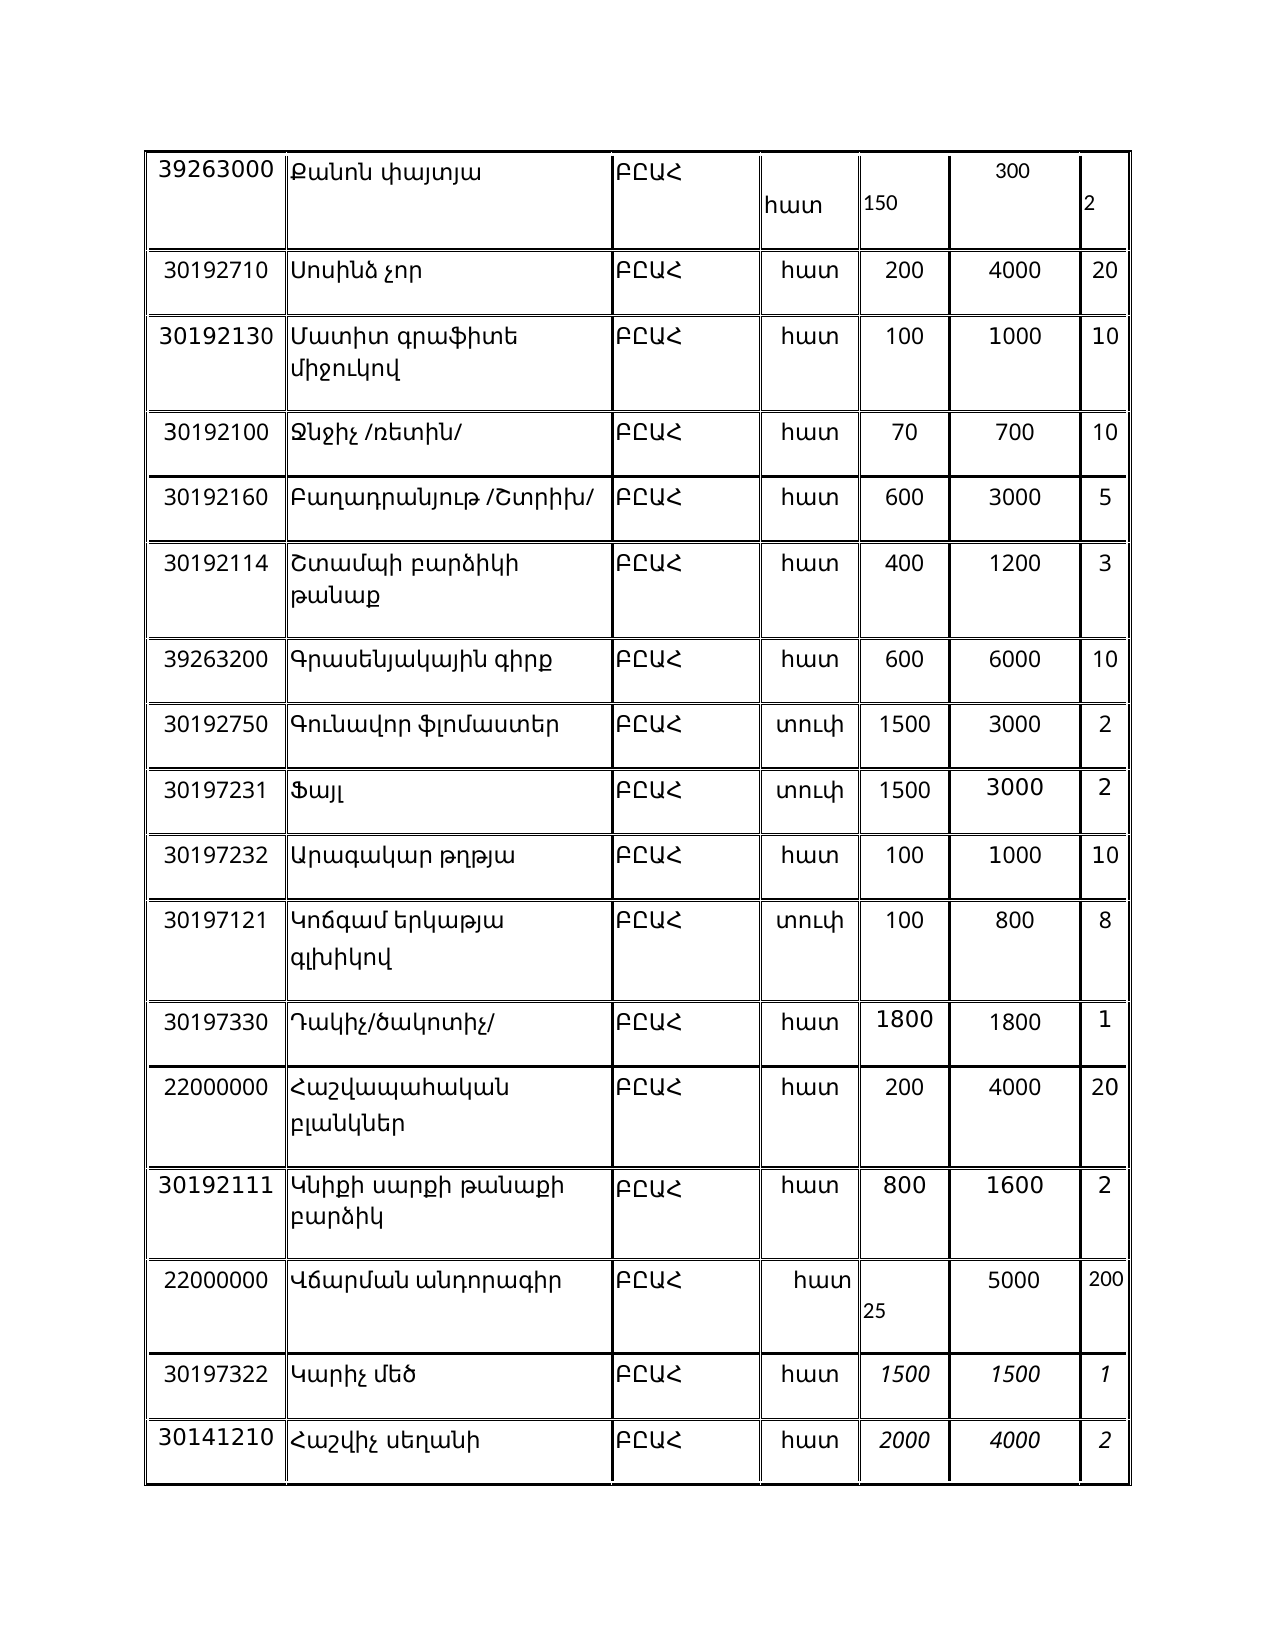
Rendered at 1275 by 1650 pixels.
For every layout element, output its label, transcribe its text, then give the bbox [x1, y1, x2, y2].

table_cell 100 [861, 317, 948, 409]
table_cell ԲԸԱՀ [612, 153, 761, 248]
table_cell Կնիքի սարքի թանաքի բարձիկ [288, 1170, 611, 1258]
table_cell 30192130 [147, 314, 285, 409]
table_cell 30192111 [147, 1166, 285, 1258]
table_cell 20 [1082, 248, 1129, 313]
table_cell հատ [762, 544, 858, 636]
table_cell 10 [1080, 833, 1130, 898]
table_cell 1500 [861, 705, 948, 767]
table_cell 10 [1082, 410, 1129, 475]
table_cell ԲԸԱՀ [612, 1421, 761, 1483]
table_cell ԲԸԱՀ [614, 902, 759, 999]
table_cell 2 [1082, 1166, 1129, 1258]
table_cell 1 [1082, 1000, 1129, 1065]
table_cell 600 [861, 478, 948, 540]
table_cell հատ [762, 1068, 858, 1166]
table_cell Քանոն փայտյա [287, 152, 612, 248]
table_cell Շտամպի բարձիկի թանաք [288, 544, 611, 636]
table_cell ԲԸԱՀ [614, 705, 759, 767]
table_cell 20 [1082, 1065, 1128, 1166]
table_cell Ֆայլ [288, 771, 611, 833]
table_cell 30141210 [147, 1418, 287, 1483]
table_cell տուփ [762, 705, 858, 767]
table_cell 1800 [861, 1003, 948, 1065]
table_cell 2 [1082, 767, 1129, 833]
table_cell 200 [861, 1068, 948, 1166]
table_cell Հաշվապահական բլանկներ [288, 1068, 611, 1166]
table_cell 3 [1082, 540, 1129, 636]
table_cell 800 [861, 1170, 948, 1258]
table_cell 400 [861, 544, 948, 636]
table_cell Հաշվիչ սեղանի [287, 1421, 612, 1483]
table_cell ԲԸԱՀ [614, 771, 759, 833]
table_cell 30197232 [145, 833, 287, 898]
table_cell 200 [861, 252, 948, 313]
table_cell 30192160 [147, 475, 285, 540]
table_cell 150 [860, 153, 949, 248]
table_cell 1500 [861, 1355, 948, 1417]
table_cell հատ [761, 153, 859, 248]
table_cell 100 [861, 836, 948, 898]
table_cell 30192100 [147, 410, 285, 475]
table_cell 39263200 [147, 636, 285, 702]
table_cell հատ [762, 478, 858, 540]
table_cell Կոճգամ երկաթյա գլխիկով [288, 902, 611, 999]
table_cell հատ [762, 317, 858, 409]
table_cell Սոսինձ չոր [288, 252, 611, 313]
table_cell Ջնջիչ /ռետին/ [288, 413, 611, 475]
table_cell 1000 [951, 836, 1079, 898]
table_cell տուփ [762, 902, 858, 999]
table_cell ԲԸԱՀ [614, 252, 759, 313]
table_cell ԲԸԱՀ [614, 1068, 759, 1166]
table_cell 2 [1080, 153, 1128, 248]
table_cell 4000 [949, 1421, 1080, 1483]
table_cell 3000 [951, 478, 1079, 540]
table_cell հատ [762, 1003, 858, 1065]
table_cell հատ [762, 1355, 858, 1417]
table_cell 2 [1080, 1418, 1129, 1483]
table_cell ԲԸԱՀ [614, 1261, 759, 1352]
table_cell 4000 [951, 1068, 1079, 1166]
table_cell 30197231 [147, 767, 285, 833]
table_cell 6000 [951, 640, 1079, 702]
table_cell հատ [762, 1170, 858, 1258]
table_cell 39263000 [147, 153, 287, 248]
table_cell 30197121 [147, 898, 285, 999]
table_cell 200 [1080, 1258, 1130, 1352]
table_cell 4000 [951, 252, 1079, 313]
table_cell հատ [762, 836, 858, 898]
table_cell ԲԸԱՀ [614, 478, 759, 540]
table_cell 100 [861, 902, 948, 999]
table_cell 600 [861, 640, 948, 702]
table_cell ԲԸԱՀ [614, 544, 759, 636]
table_cell 30192114 [147, 540, 285, 636]
table_cell Գրասենյակային գիրք [288, 640, 611, 702]
table_cell հատ [762, 252, 858, 313]
table_cell ԲԸԱՀ [614, 1170, 759, 1258]
table_cell 1200 [951, 544, 1079, 636]
table_cell ԲԸԱՀ [614, 413, 759, 475]
table_cell Դակիչ/ծակոտիչ/ [288, 1003, 611, 1065]
table_cell 30197322 [147, 1352, 285, 1417]
table_cell 1000 [951, 317, 1079, 409]
table_cell հատ [762, 413, 858, 475]
table_cell 30192750 [145, 702, 287, 767]
table_cell Կարիչ մեծ [288, 1355, 611, 1417]
table_cell 25 [861, 1261, 948, 1352]
table_cell 2 [1080, 702, 1130, 767]
table_cell 70 [861, 413, 948, 475]
table_cell 30197330 [147, 1000, 285, 1065]
table_cell 22000000 [147, 1065, 285, 1166]
table_cell 1 [1082, 1352, 1128, 1417]
table_cell 1600 [951, 1170, 1079, 1258]
table_cell 700 [951, 413, 1079, 475]
table_cell ԲԸԱՀ [614, 1003, 759, 1065]
table_cell 22000000 [145, 1258, 287, 1352]
table_cell 10 [1082, 314, 1129, 409]
table_cell 3000 [951, 771, 1079, 833]
table_cell 10 [1082, 636, 1129, 702]
table_cell 5000 [951, 1261, 1079, 1352]
table_cell Մատիտ գրաֆիտե միջուկով [288, 317, 611, 409]
table_cell 30192710 [147, 248, 285, 313]
table_cell Բաղադրանյութ /Շտրիխ/ [288, 478, 611, 540]
table_cell 3000 [951, 705, 1079, 767]
table_cell 1500 [951, 1355, 1079, 1417]
table_cell Վճարման անդորագիր [288, 1261, 611, 1352]
table_cell Արագակար թղթյա [288, 836, 611, 898]
table_cell 8 [1082, 898, 1129, 999]
table_cell ԲԸԱՀ [614, 317, 759, 409]
table_cell ԲԸԱՀ [614, 640, 759, 702]
table_cell 2000 [860, 1421, 949, 1483]
table_cell 300 [949, 152, 1080, 248]
table_cell 800 [951, 902, 1079, 999]
table_cell տուփ [762, 771, 858, 833]
table_cell ԲԸԱՀ [614, 1355, 759, 1417]
table_cell 1500 [861, 771, 948, 833]
table_cell հատ [761, 1421, 859, 1483]
table_cell Գունավոր ֆլոմաստեր [288, 705, 611, 767]
table_cell ԲԸԱՀ [614, 836, 759, 898]
table_cell 1800 [951, 1003, 1079, 1065]
table_cell հատ [762, 1261, 858, 1352]
table_cell հատ [762, 640, 858, 702]
table_cell 5 [1082, 475, 1128, 540]
